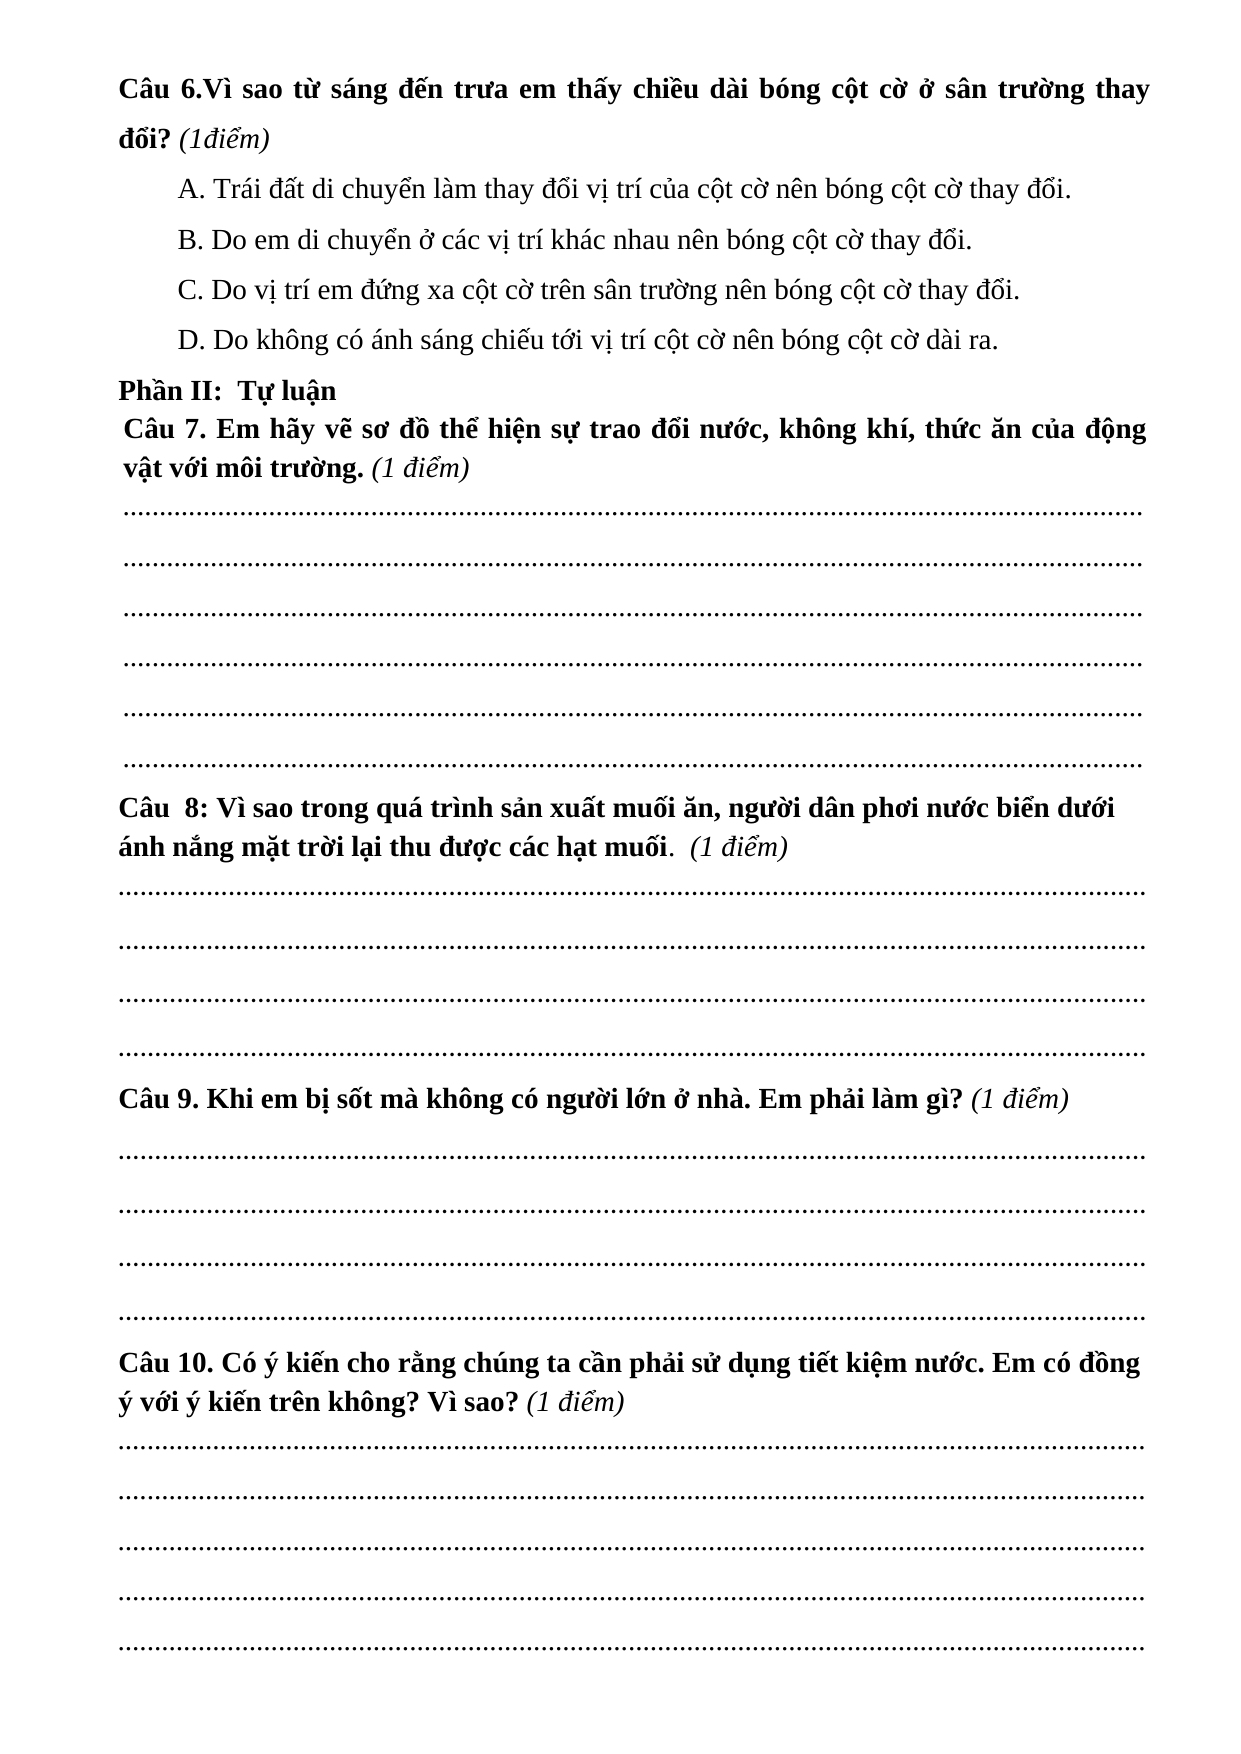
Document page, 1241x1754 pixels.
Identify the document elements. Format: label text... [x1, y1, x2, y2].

text ........................................................................................................................................................................................................................................................................................................................................................................................................................................................................................................................................................................................................................................................................................................................................................................................................................................................................ [123, 488, 1147, 773]
text ................................................................................................................................................................................................................................................................................................................................................................................................................................................................................................................................................................................................................................................................................................................................. [118, 1422, 1152, 1657]
text Câu 10. Có ý kiến cho rằng chúng ta cần phải sử dụng tiết kiệm nước. Em có đồng ý với ý kiến trên không? Vì sao? (1 điểm) [118, 1345, 1152, 1417]
text Câu 6.Vì sao từ sáng đến trưa em thấy chiều dài bóng cột cờ ở sân trường thay đổi? (1điểm) [118, 71, 1152, 155]
text B. Do em di chuyển ở các vị trí khác nhau nên bóng cột cờ thay đổi. [118, 222, 1152, 255]
text Câu 9. Khi em bị sốt mà không có người lớn ở nhà. Em phải làm gì? (1 điểm) [118, 1081, 1152, 1114]
text C. Do vị trí em đứng xa cột cờ trên sân trường nên bóng cột cờ thay đổi. [118, 272, 1152, 306]
text Phần II: Tự luận [118, 373, 1152, 406]
text Câu 8: Vì sao trong quá trình sản xuất muối ăn, người dân phơi nước biển dưới ánh nắng mặt trời lại thu được các hạt muối. (1 điểm) [118, 790, 1152, 862]
text ................................................................................................................................................................................................................................................................................................................................................................................................................................................................................................................................................................................ [118, 867, 1152, 1063]
text ................................................................................................................................................................................................................................................................................................................................................................................................................................................................................................................................................................................ [118, 1131, 1152, 1327]
text A. Trái đất di chuyển làm thay đổi vị trí của cột cờ nên bóng cột cờ thay đổi. [118, 171, 1152, 205]
text D. Do không có ánh sáng chiếu tới vị trí cột cờ nên bóng cột cờ dài ra. [118, 322, 1152, 356]
text Câu 7. Em hãy vẽ sơ đồ thể hiện sự trao đổi nước, không khí, thức ăn của động vật với môi trường. (1 điểm) [123, 411, 1147, 483]
